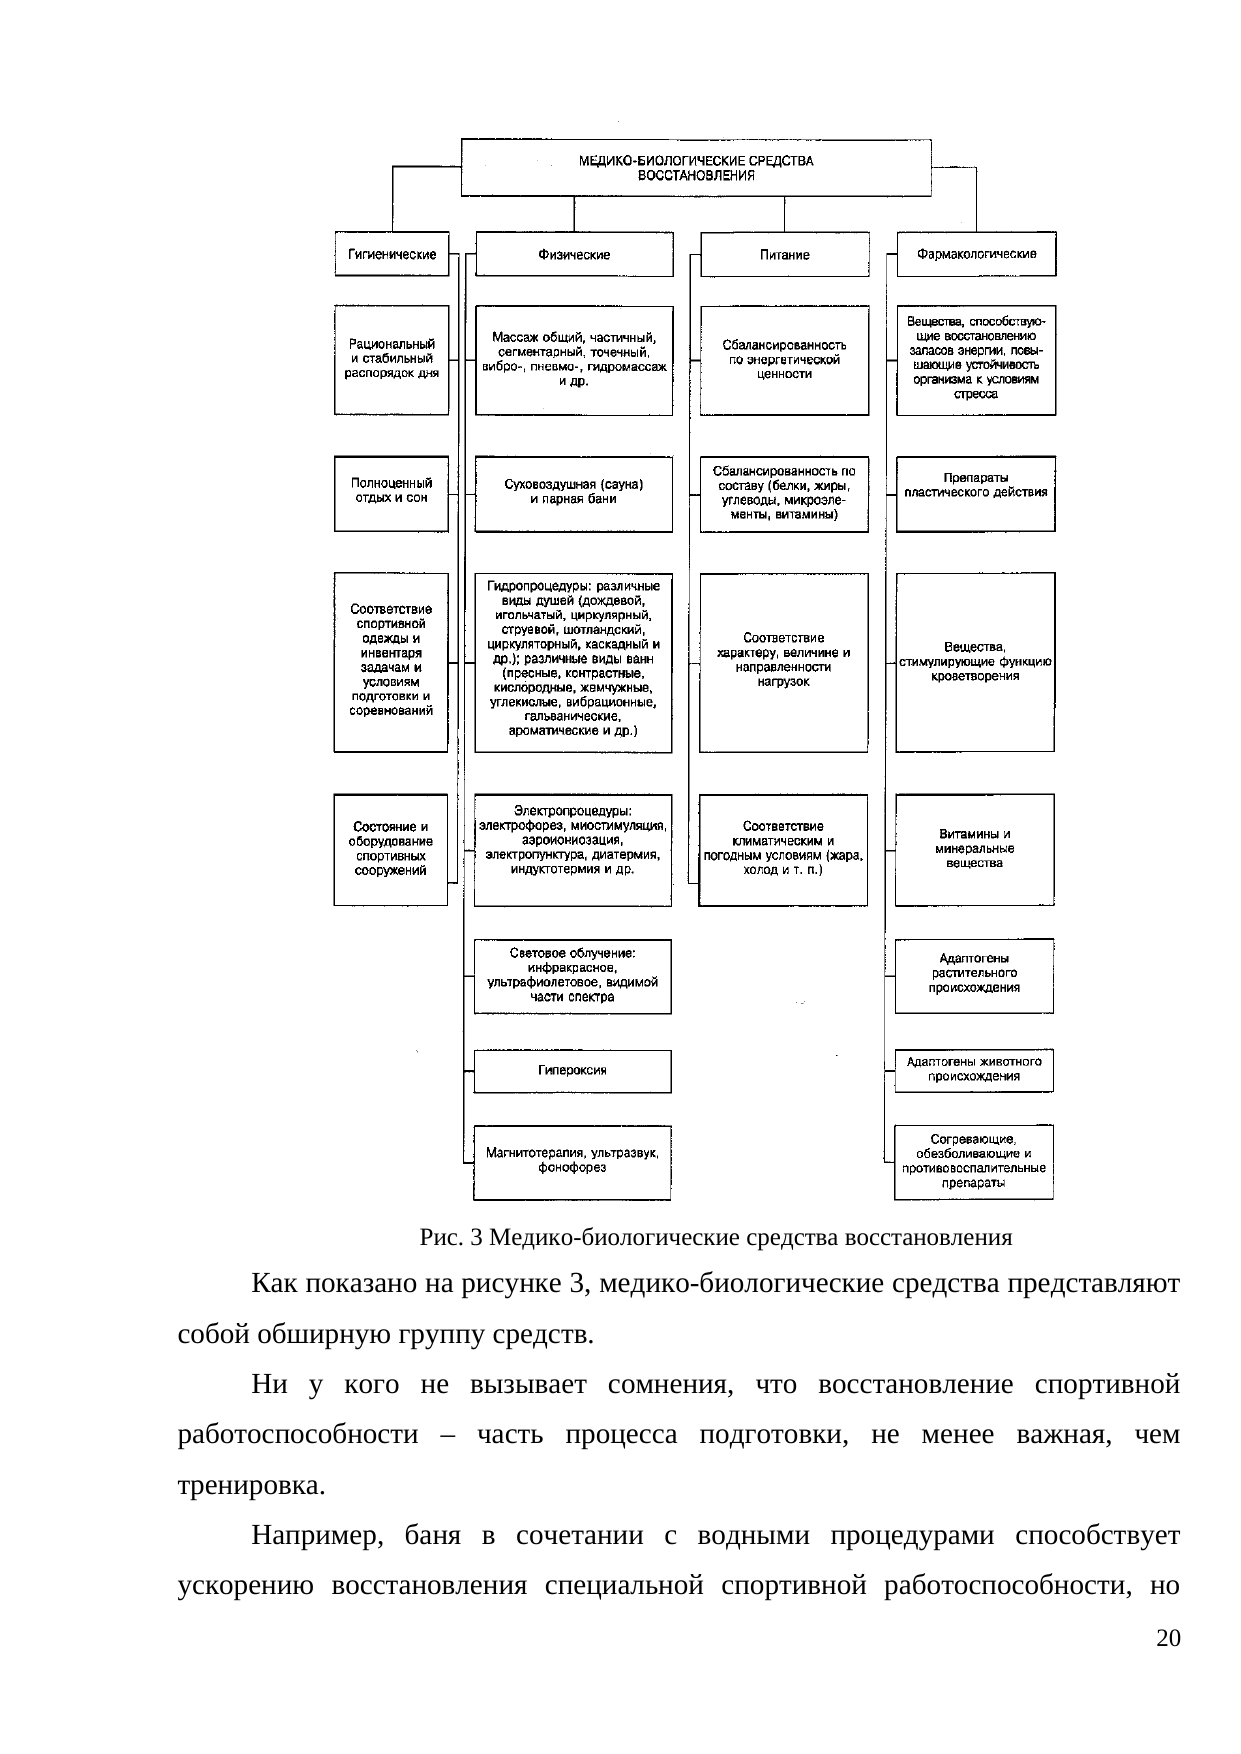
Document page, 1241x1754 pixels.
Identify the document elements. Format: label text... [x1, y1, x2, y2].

picture [297, 118, 1135, 1209]
text Ни у кого не вызывает сомнения, что восстановление спортивной работоспособности – часть процесса подготовки, не менее важная, чем тренировка. [177, 1366, 1181, 1500]
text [177, 1517, 1181, 1601]
text Как показано на рисунке 3, медико-биологические средства представляют собой обширную группу средств. [177, 1266, 1181, 1349]
text Рис. 3 Медико-биологические средства восстановления [177, 1222, 1181, 1251]
